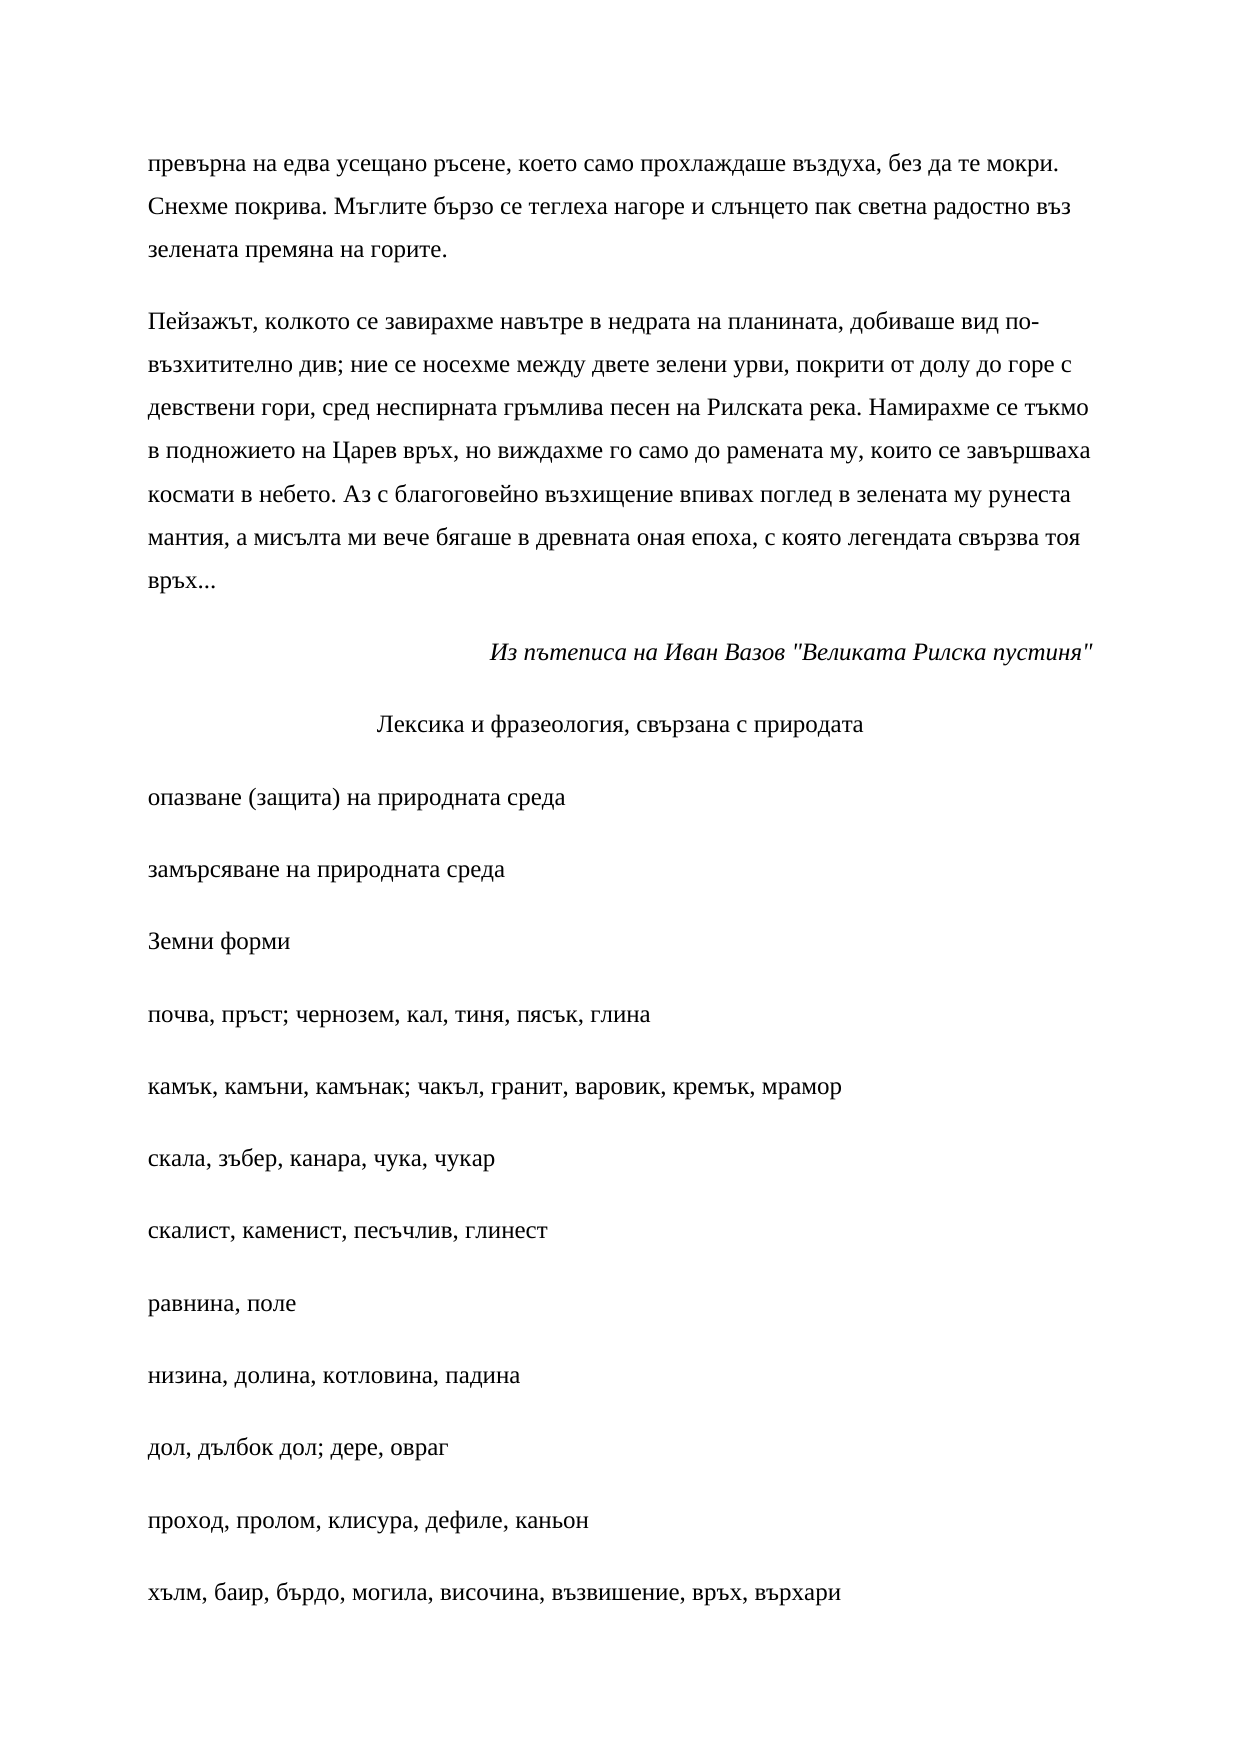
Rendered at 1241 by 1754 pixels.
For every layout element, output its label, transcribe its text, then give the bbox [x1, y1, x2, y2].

text равнина, поле [148, 1288, 1093, 1317]
text скалист, каменист, песъчлив, глинест [148, 1216, 1093, 1244]
text дол, дълбок дол; дере, овраг [148, 1432, 1093, 1461]
text камък, камъни, камънак; чакъл, гранит, варовик, кремък, мрамор [148, 1071, 1093, 1100]
text Пейзажът, колкото се завирахме навътре в недрата на планината, добиваше вид по-възхитително див; ние се носехме между двете зелени урви, покрити от долу до горе с девствени гори, сред неспирната гръмлива песен на Рилската река. Намирахме се тъкмо в подножието на Царев връх, но виждахме го само до рамената му, които се завършваха космати в небето. Аз с благоговейно възхищение впивах поглед в зелената му рунеста мантия, а мисълта ми вече бягаше в древната оная епоха, с която легендата свързва тоя връх... [148, 306, 1093, 594]
text замърсяване на природната среда [148, 854, 1093, 883]
text скала, зъбер, канара, чука, чукар [148, 1143, 1093, 1172]
text низина, долина, котловина, падина [148, 1360, 1093, 1389]
text Земни форми [148, 926, 1093, 955]
text опазване (защита) на природната среда [148, 782, 1093, 811]
text Лексика и фразеология, свързана с природата [148, 709, 1093, 738]
text Из пътеписа на Иван Вазов "Великата Рилска пустиня" [148, 637, 1093, 666]
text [148, 148, 1093, 263]
text почва, пръст; чернозем, кал, тиня, пясък, глина [148, 999, 1093, 1027]
text проход, пролом, клисура, дефиле, каньон [148, 1505, 1093, 1533]
text хълм, баир, бърдо, могила, височина, възвишение, връх, върхари [148, 1577, 1093, 1606]
